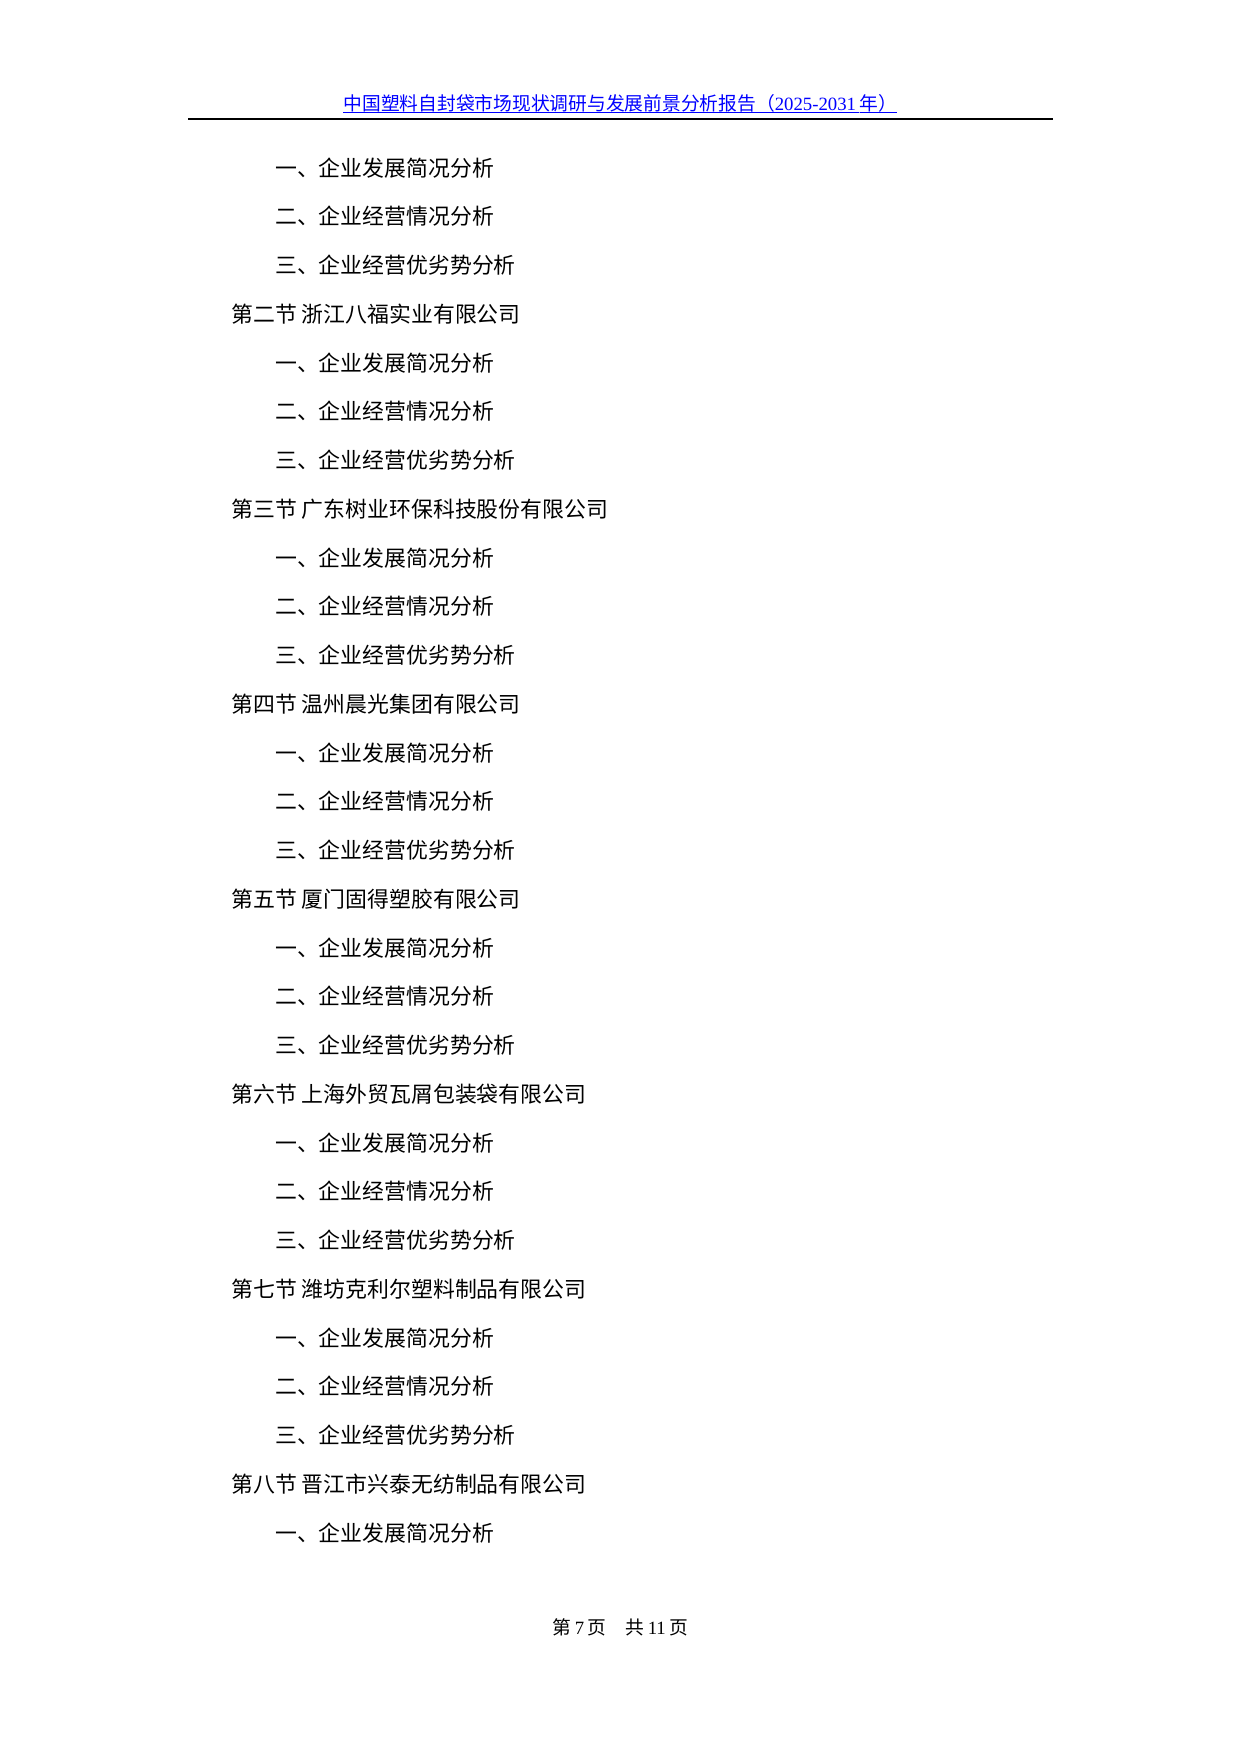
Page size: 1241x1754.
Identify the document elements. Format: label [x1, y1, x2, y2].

text [187, 150, 1053, 1548]
